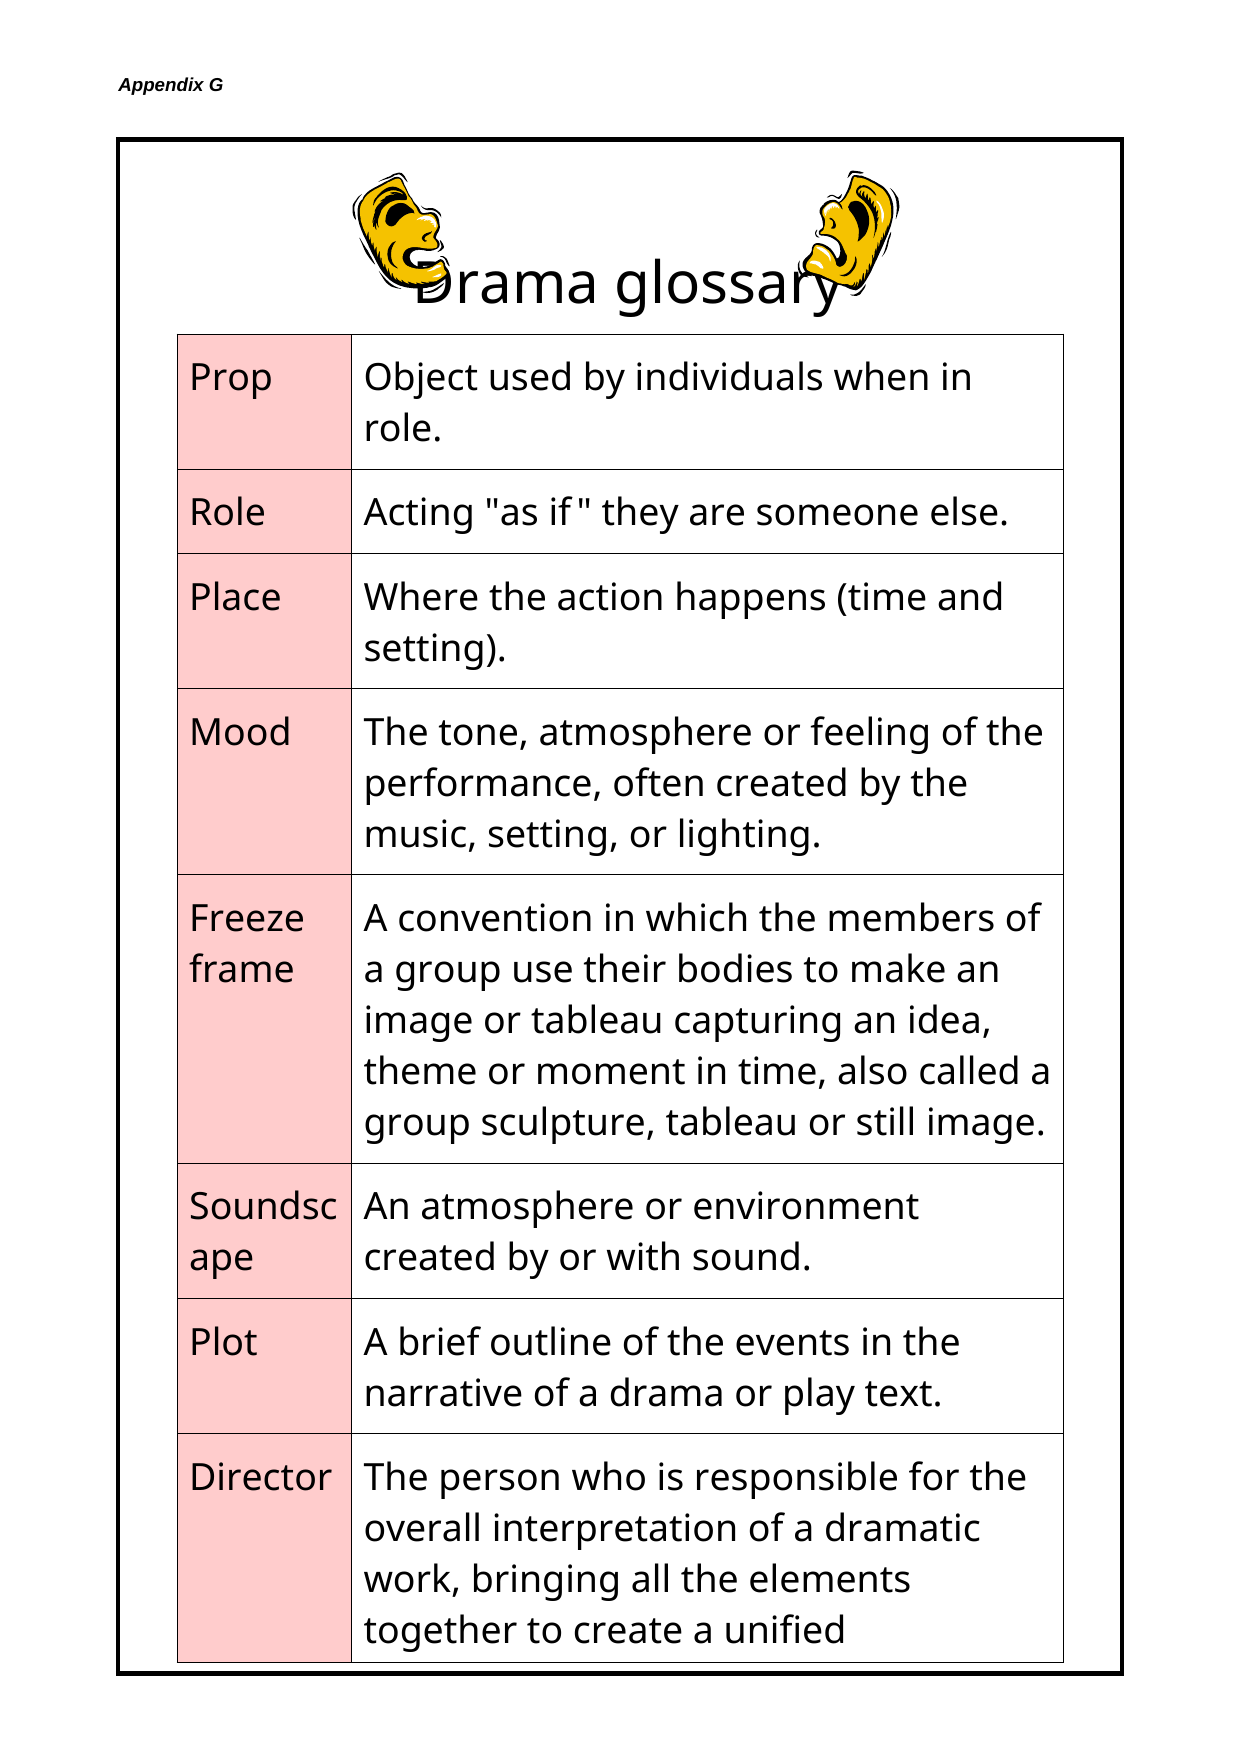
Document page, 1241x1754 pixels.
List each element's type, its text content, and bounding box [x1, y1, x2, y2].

table_header Drama glossary [120, 142, 1120, 1671]
